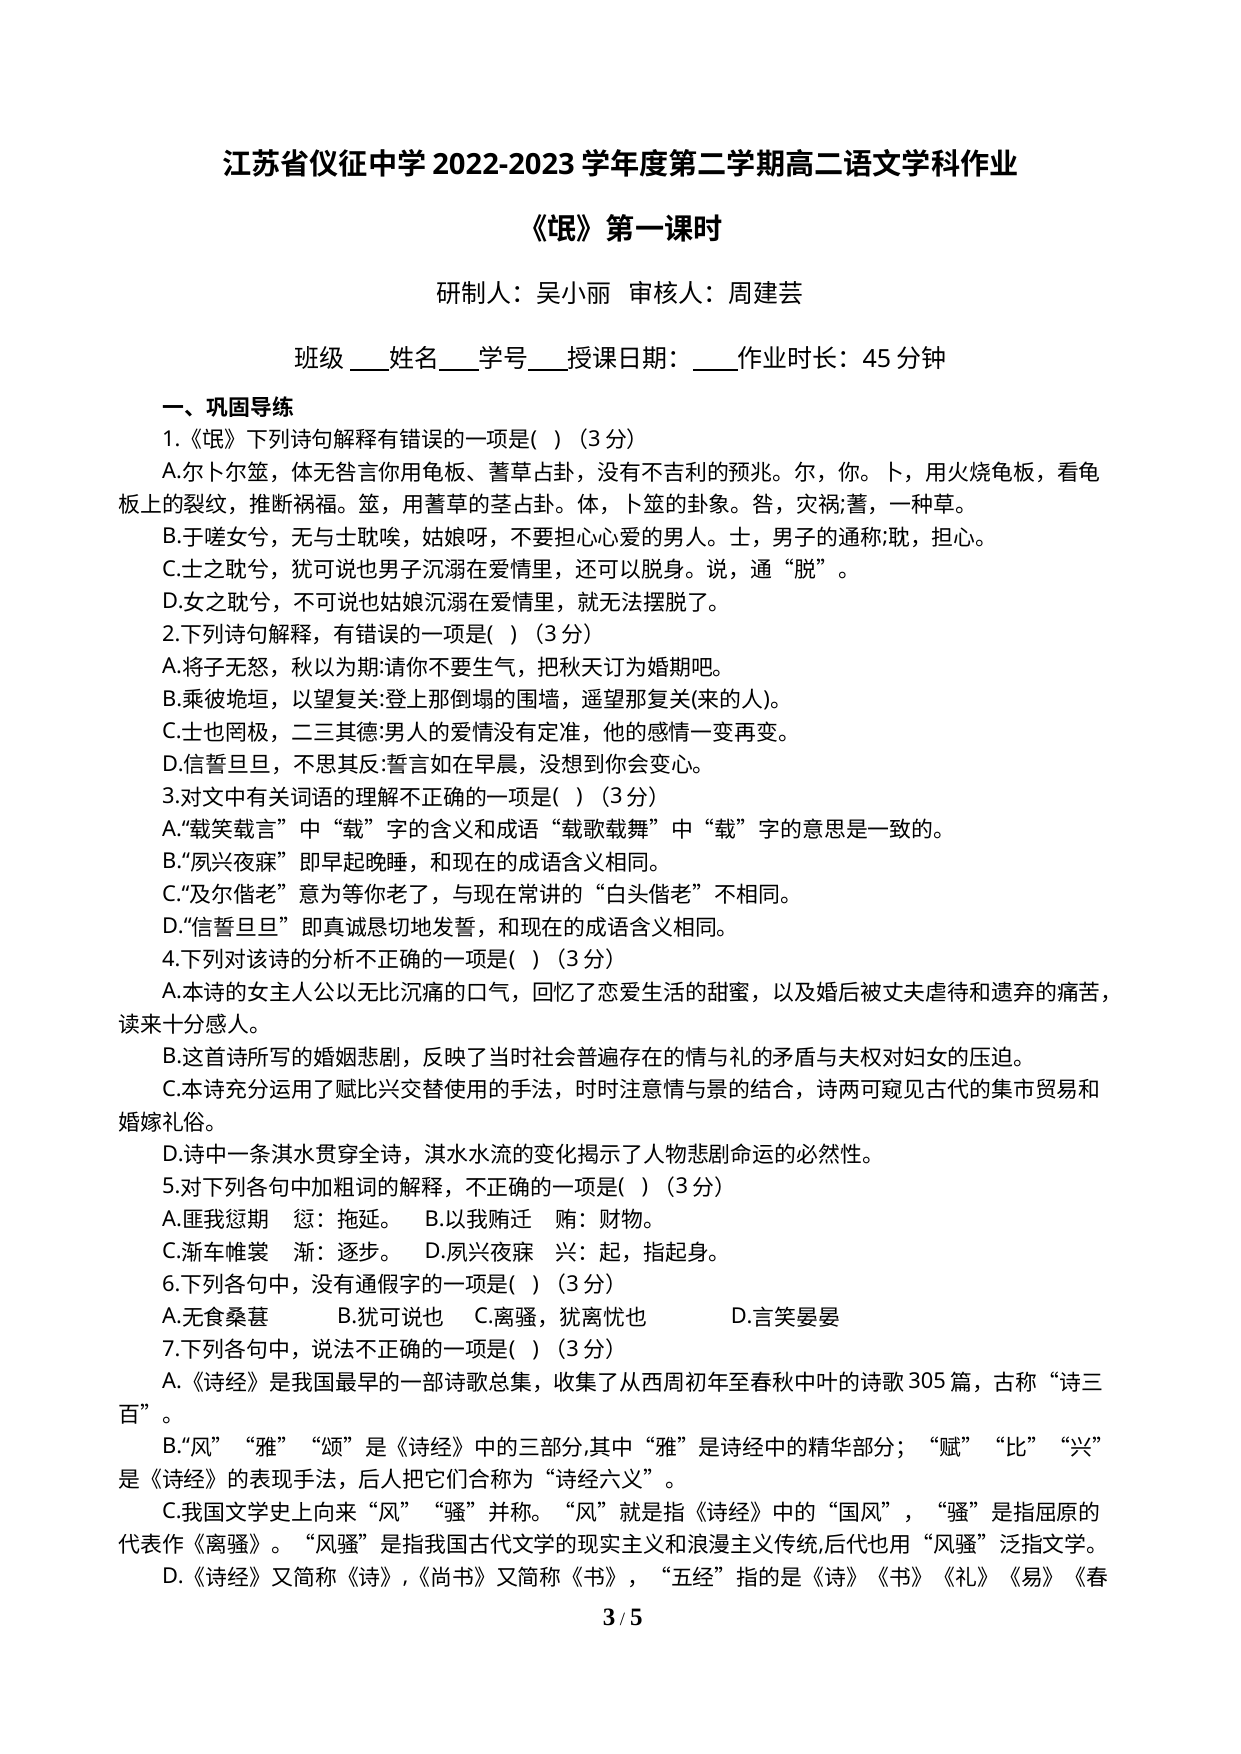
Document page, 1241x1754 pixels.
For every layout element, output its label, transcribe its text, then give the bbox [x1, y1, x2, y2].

text C.“及尔偕老”意为等你老了，与现在常讲的“白头偕老”不相同。 [118, 877, 1122, 909]
text B.于嗟女兮，无与士耽唉，姑娘呀，不要担心心爱的男人。士，男子的通称;耽，担心。 [118, 519, 1122, 552]
text A.将子无怒，秋以为期:请你不要生气，把秋天订为婚期吧。 [118, 649, 1122, 682]
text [118, 1559, 1122, 1592]
text B.乘彼垝垣，以望复关:登上那倒塌的围墙，遥望那复关(来的人)。 [118, 682, 1122, 714]
text C.士也罔极，二三其德:男人的爱情没有定准，他的感情一变再变。 [118, 714, 1122, 747]
text 1.《氓》下列诗句解释有错误的一项是( ) （3分） [118, 422, 1122, 454]
text 3.对文中有关词语的理解不正确的一项是( ) （3分） [118, 779, 1122, 812]
text D.信誓旦旦，不思其反:誓言如在早晨，没想到你会变心。 [118, 747, 1122, 779]
text A.《诗经》是我国最早的一部诗歌总集，收集了从西周初年至春秋中叶的诗歌305篇，古称“诗三百”。 [118, 1364, 1122, 1429]
text 《氓》第一课时 [118, 194, 1122, 259]
text 一、巩固导练 [118, 389, 1122, 422]
text A.“载笑载言”中“载”字的含义和成语“载歌载舞”中“载”字的意思是一致的。 [118, 812, 1122, 844]
text 5.对下列各句中加粗词的解释，不正确的一项是( ) （3分） [118, 1169, 1122, 1202]
text D.“信誓旦旦”即真诚恳切地发誓，和现在的成语含义相同。 [118, 909, 1122, 942]
text C.本诗充分运用了赋比兴交替使用的手法，时时注意情与景的结合，诗两可窥见古代的集市贸易和婚嫁礼俗。 [118, 1072, 1122, 1137]
text D.女之耽兮，不可说也姑娘沉溺在爱情里，就无法摆脱了。 [118, 584, 1122, 617]
text 4.下列对该诗的分析不正确的一项是( ) （3分） [118, 942, 1122, 974]
text 6.下列各句中，没有通假字的一项是( ) （3分） [118, 1267, 1122, 1299]
text D.诗中一条淇水贯穿全诗，淇水水流的变化揭示了人物悲剧命运的必然性。 [118, 1137, 1122, 1169]
text C.渐车帷裳 渐：逐步。 D.夙兴夜寐 兴：起，指起身。 [118, 1234, 1122, 1267]
text C.我国文学史上向来“风”“骚”并称。“风”就是指《诗经》中的“国风”，“骚”是指屈原的代表作《离骚》。“风骚”是指我国古代文学的现实主义和浪漫主义传统,后代也用“风骚”泛指文学。 [118, 1494, 1122, 1559]
text A.本诗的女主人公以无比沉痛的口气，回忆了恋爱生活的甜蜜，以及婚后被丈夫虐待和遗弃的痛苦，读来十分感人。 [118, 974, 1122, 1039]
text B.这首诗所写的婚姻悲剧，反映了当时社会普遍存在的情与礼的矛盾与夫权对妇女的压迫。 [118, 1039, 1122, 1072]
text 江苏省仪征中学2022-2023学年度第二学期高二语文学科作业 [118, 129, 1122, 194]
text A.尔卜尔筮，体无咎言你用龟板、蓍草占卦，没有不吉利的预兆。尔，你。卜，用火烧龟板，看龟板上的裂纹，推断祸福。筮，用蓍草的茎占卦。体，卜筮的卦象。咎，灾祸;蓍，一种草。 [118, 454, 1122, 519]
text 7.下列各句中，说法不正确的一项是( ) （3分） [118, 1332, 1122, 1364]
text C.士之耽兮，犹可说也男子沉溺在爱情里，还可以脱身。说，通“脱”。 [118, 552, 1122, 584]
text 研制人：吴小丽 审核人：周建芸 [118, 259, 1122, 324]
text A.匪我愆期 愆：拖延。 B.以我贿迁 贿：财物。 [118, 1202, 1122, 1234]
text B.“风”“雅”“颂”是《诗经》中的三部分,其中“雅”是诗经中的精华部分；“赋”“比”“兴”是《诗经》的表现手法，后人把它们合称为“诗经六义”。 [118, 1429, 1122, 1494]
text 班级 姓名 学号 授课日期： 作业时长：45分钟 [118, 324, 1122, 389]
text B.“夙兴夜寐”即早起晚睡，和现在的成语含义相同。 [118, 844, 1122, 877]
text 2.下列诗句解释，有错误的一项是( ) （3分） [118, 617, 1122, 649]
text A.无食桑葚 B.犹可说也 C.离骚，犹离忧也 D.言笑晏晏 [118, 1299, 1122, 1332]
